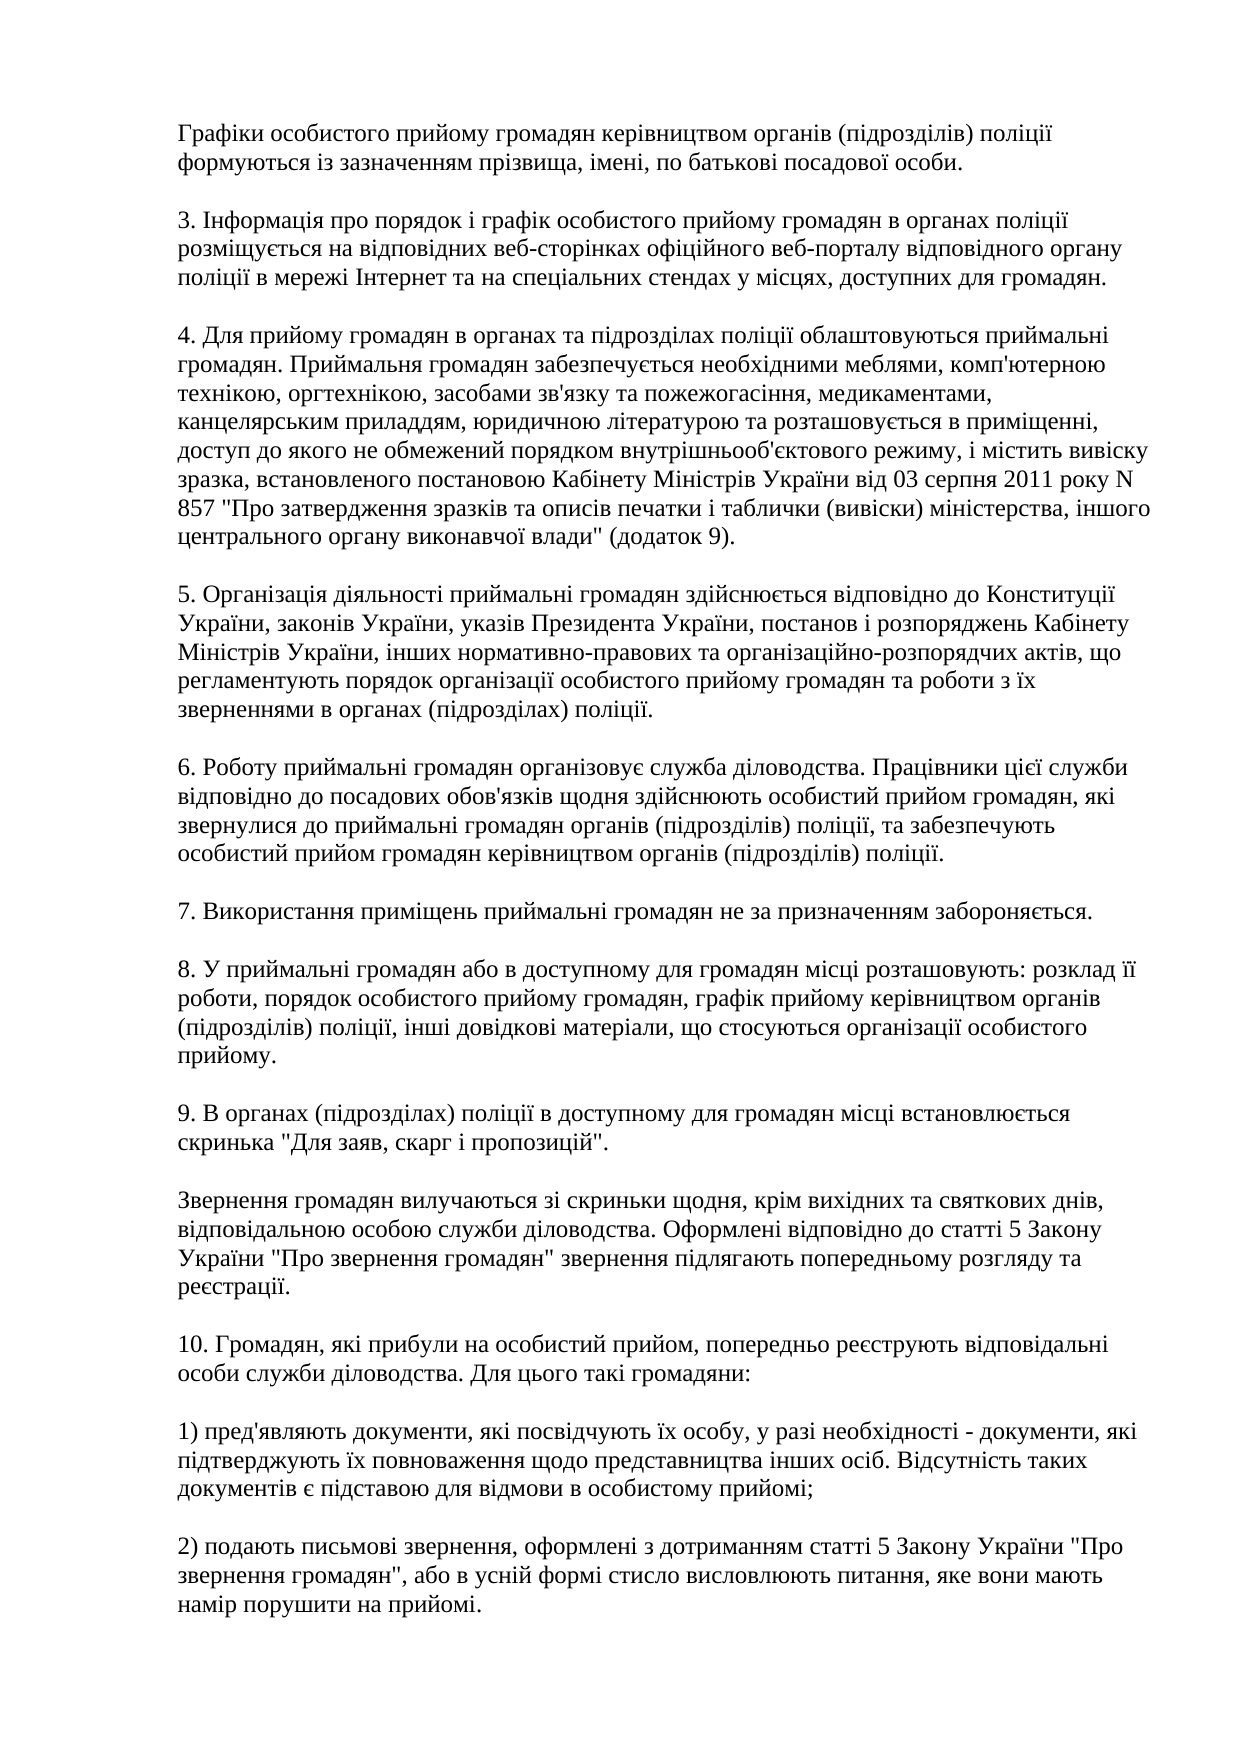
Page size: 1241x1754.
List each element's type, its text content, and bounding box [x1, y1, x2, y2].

text 1) пред'являють документи, які посвідчують їх особу, у разі необхідності - документи, які підтверджують їх повноваження щодо представництва інших осіб. Відсутність таких документів є підставою для відмови в особистому прийомі; [177, 1416, 1152, 1502]
text 3. Інформація про порядок і графік особистого прийому громадян в органах поліції розміщується на відповідних веб-сторінках офіційного веб-порталу відповідного органу поліції в мережі Інтернет та на спеціальних стендах у місцях, доступних для громадян. [177, 205, 1152, 291]
text Звернення громадян вилучаються зі скриньки щодня, крім вихідних та святкових днів, відповідальною особою служби діловодства. Оформлені відповідно до статті 5 Закону України "Про звернення громадян" звернення підлягають попередньому розгляду та реєстрації. [177, 1185, 1152, 1300]
text 9. В органах (підрозділах) поліції в доступному для громадян місці встановлюється скринька "Для заяв, скарг і пропозицій". [177, 1098, 1152, 1156]
text Графіки особистого прийому громадян керівництвом органів (підрозділів) поліції формуються із зазначенням прізвища, імені, по батькові посадової особи. [177, 118, 1152, 176]
text 6. Роботу приймальні громадян організовує служба діловодства. Працівники цієї служби відповідно до посадових обов'язків щодня здійснюють особистий прийом громадян, які звернулися до приймальні громадян органів (підрозділів) поліції, та забезпечують особистий прийом громадян керівництвом органів (підрозділів) поліції. [177, 752, 1152, 867]
text 4. Для прийому громадян в органах та підрозділах поліції облаштовуються приймальні громадян. Приймальня громадян забезпечується необхідними меблями, комп'ютерною технікою, оргтехнікою, засобами зв'язку та пожежогасіння, медикаментами, канцелярським приладдям, юридичною літературою та розташовується в приміщенні, доступ до якого не обмежений порядком внутрішньооб'єктового режиму, і містить вивіску зразка, встановленого постановою Кабінету Міністрів України від 03 серпня 2011 року N 857 "Про затвердження зразків та описів печатки і таблички (вивіски) міністерства, іншого центрального органу виконавчої влади" (додаток 9). [177, 320, 1152, 550]
text 8. У приймальні громадян або в доступному для громадян місці розташовують: розклад її роботи, порядок особистого прийому громадян, графік прийому керівництвом органів (підрозділів) поліції, інші довідкові матеріали, що стосуються організації особистого прийому. [177, 954, 1152, 1069]
text 7. Використання приміщень приймальні громадян не за призначенням забороняється. [177, 896, 1152, 925]
text 10. Громадян, які прибули на особистий прийом, попередньо реєструють відповідальні особи служби діловодства. Для цього такі громадяни: [177, 1329, 1152, 1387]
text 2) подають письмові звернення, оформлені з дотриманням статті 5 Закону України "Про звернення громадян", або в усній формі стисло висловлюють питання, яке вони мають намір порушити на прийомі. [177, 1531, 1152, 1618]
text 5. Організація діяльності приймальні громадян здійснюється відповідно до Конституції України, законів України, указів Президента України, постанов і розпоряджень Кабінету Міністрів України, інших нормативно-правових та організаційно-розпорядчих актів, що регламентують порядок організації особистого прийому громадян та роботи з їх зверненнями в органах (підрозділах) поліції. [177, 579, 1152, 723]
